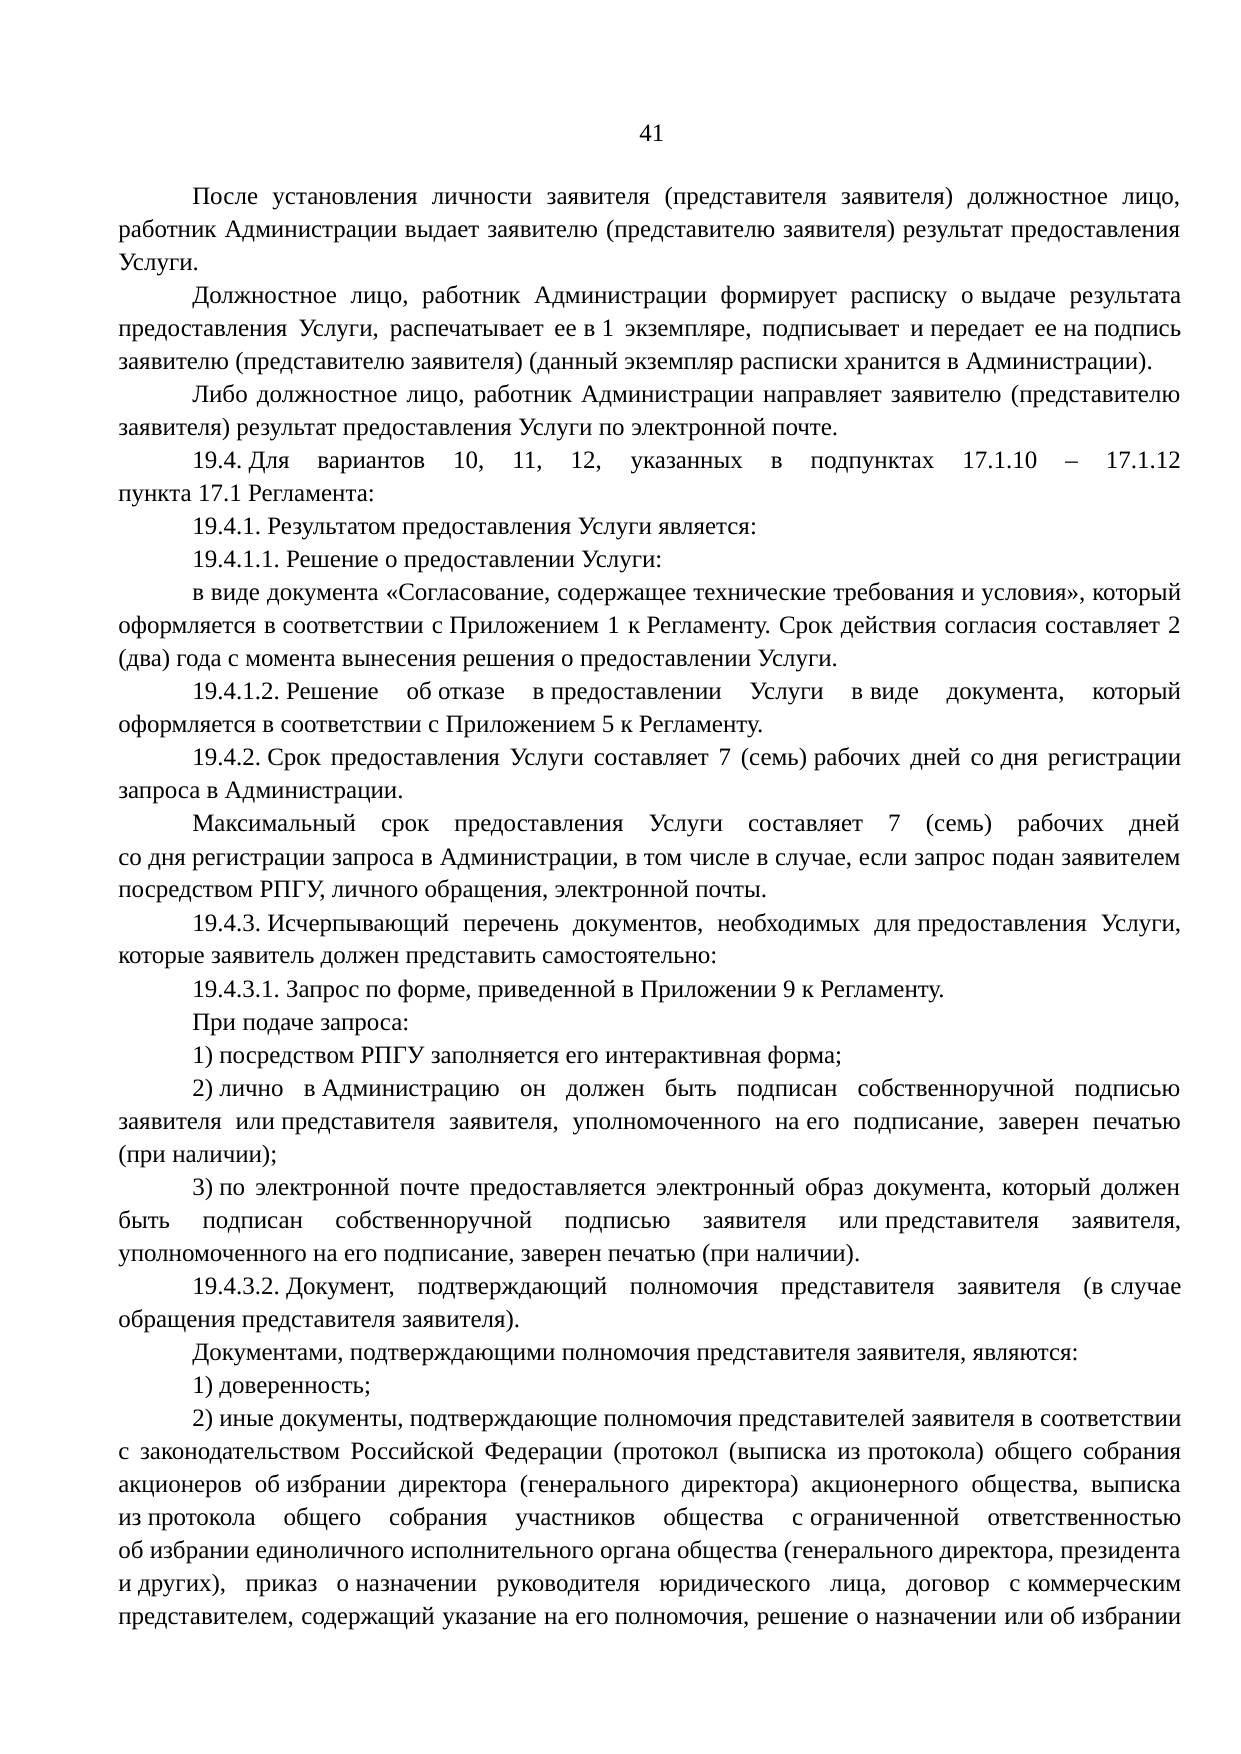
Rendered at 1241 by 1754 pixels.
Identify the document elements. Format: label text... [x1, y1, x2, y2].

text При подаче запроса: [118, 1007, 1181, 1035]
text 19.4. Для вариантов 10, 11, 12, указанных в подпунктах 17.1.10 ‒ 17.1.12 пункта 17.1 Регламента: [118, 445, 1181, 507]
text 19.4.3. Исчерпывающий перечень документов, необходимых для предоставления Услуги, которые заявитель должен представить самостоятельно: [118, 908, 1181, 969]
text 1) посредством РПГУ заполняется его интерактивная форма; [118, 1040, 1181, 1068]
text 19.4.2. Срок предоставления Услуги составляет 7 (семь) рабочих дней со дня регистрации запроса в Администрации. [118, 742, 1181, 804]
text Либо должностное лицо, работник Администрации направляет заявителю (представителю заявителя) результат предоставления Услуги по электронной почте. [118, 379, 1181, 441]
text 1) доверенность; [118, 1370, 1181, 1399]
text 19.4.1.1. Решение о предоставлении Услуги: [118, 544, 1181, 573]
text 3) по электронной почте предоставляется электронный образ документа, который должен быть подписан собственноручной подписью заявителя или представителя заявителя, уполномоченного на его подписание, заверен печатью (при наличии). [118, 1172, 1181, 1267]
text 19.4.1.2. Решение об отказе в предоставлении Услуги в виде документа, который оформляется в соответствии с Приложением 5 к Регламенту. [118, 676, 1181, 738]
text 19.4.1. Результатом предоставления Услуги является: [118, 511, 1181, 540]
text После установления личности заявителя (представителя заявителя) должностное лицо, работник Администрации выдает заявителю (представителю заявителя) результат предоставления Услуги. [118, 181, 1181, 276]
text Должностное лицо, работник Администрации формирует расписку о выдаче результата предоставления Услуги, распечатывает ее в 1 экземпляре, подписывает и передает ее на подпись заявителю (представителю заявителя) (данный экземпляр расписки хранится в Администрации). [118, 280, 1181, 375]
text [118, 1403, 1181, 1630]
text в виде документа «Согласование, содержащее технические требования и условия», который оформляется в соответствии с Приложением 1 к Регламенту. Срок действия согласия составляет 2 (два) года с момента вынесения решения о предоставлении Услуги. [118, 577, 1181, 672]
text Максимальный срок предоставления Услуги составляет 7 (семь) рабочих дней со дня регистрации запроса в Администрации, в том числе в случае, если запрос подан заявителем посредством РПГУ, личного обращения, электронной почты. [118, 808, 1181, 903]
text 19.4.3.2. Документ, подтверждающий полномочия представителя заявителя (в случае обращения представителя заявителя). [118, 1271, 1181, 1333]
text 2) лично в Администрацию он должен быть подписан собственноручной подписью заявителя или представителя заявителя, уполномоченного на его подписание, заверен печатью (при наличии); [118, 1073, 1181, 1167]
text 19.4.3.1. Запрос по форме, приведенной в Приложении 9 к Регламенту. [118, 974, 1181, 1002]
text Документами, подтверждающими полномочия представителя заявителя, являются: [118, 1337, 1181, 1366]
